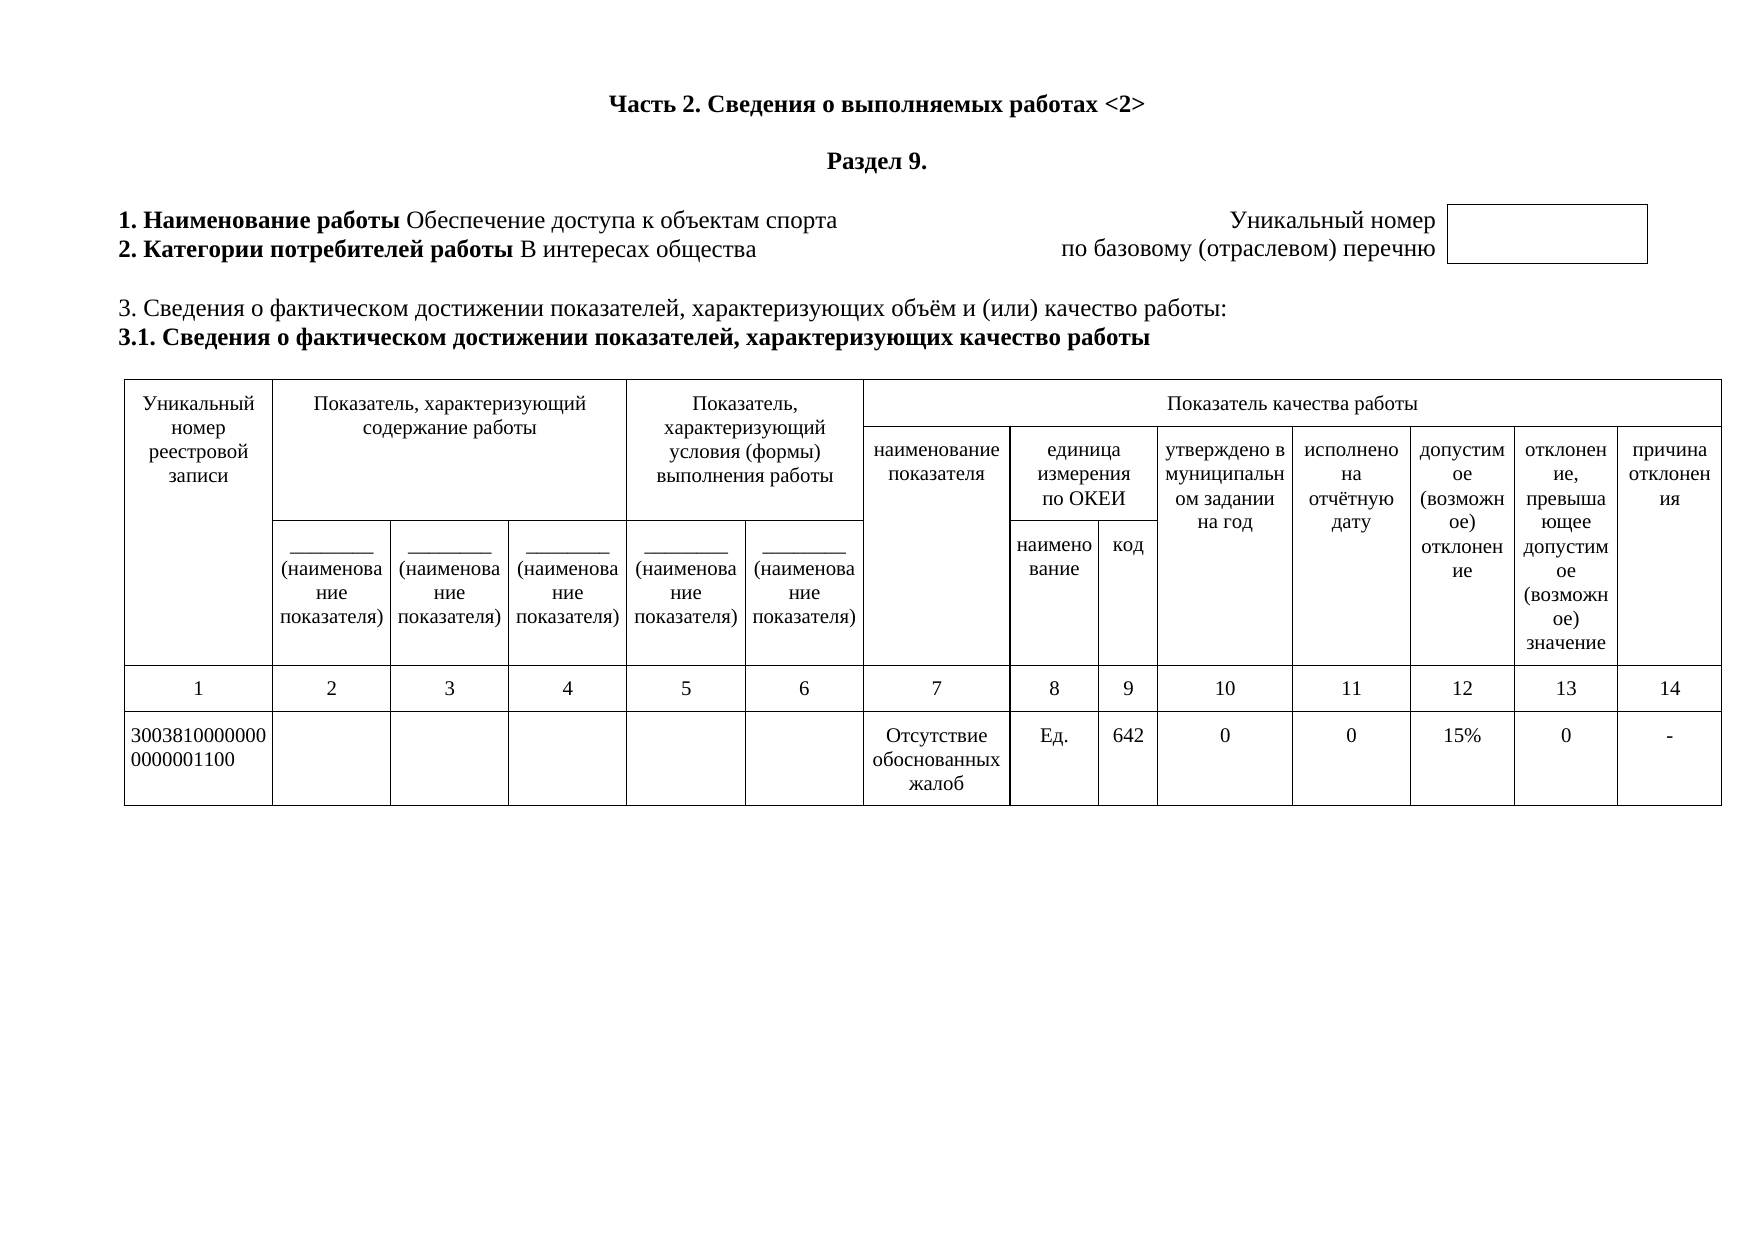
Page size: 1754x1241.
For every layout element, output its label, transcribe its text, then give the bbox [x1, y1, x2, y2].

table_cell 13 [1515, 666, 1617, 711]
table_cell ________ (наименование показателя) [509, 521, 626, 664]
table_cell единица измерения по ОКЕИ [1011, 427, 1157, 520]
table_cell допустимое (возможное) отклонение [1411, 427, 1514, 664]
table_cell [391, 712, 508, 805]
table_header Показатель качества работы [864, 380, 1721, 426]
table_cell 0 [1158, 712, 1292, 805]
table_cell код [1099, 521, 1157, 664]
text 3.1. Сведения о фактическом достижении показателей, характеризующих качество работы [118, 322, 1636, 351]
table_cell Отсутствие обоснованных жалоб [864, 712, 1009, 805]
table_cell 9 [1099, 666, 1157, 711]
table_cell 11 [1293, 666, 1410, 711]
table_cell 8 [1011, 666, 1098, 711]
table_cell наименование [1011, 521, 1098, 664]
table_cell ________ (наименование показателя) [273, 521, 390, 664]
table_cell ________ (наименование показателя) [391, 521, 508, 664]
table_cell 642 [1099, 712, 1157, 805]
table_cell 1 [125, 666, 272, 711]
table_header Показатель, характеризующий содержание работы [273, 380, 626, 520]
text Раздел 9. [118, 146, 1636, 175]
table_cell Ед. [1011, 712, 1098, 805]
table_cell утверждено в муниципальном задании на год [1158, 427, 1292, 664]
table_cell 5 [627, 666, 745, 711]
table_cell 12 [1411, 666, 1514, 711]
table_cell исполнено на отчётную дату [1293, 427, 1410, 664]
table_cell 3 [391, 666, 508, 711]
table_header 1. Наименование работы Обеспечение доступа к объектам спорта [107, 204, 856, 233]
table_cell 2. Категории потребителей работы В интересах общества [107, 234, 856, 263]
table_cell причина отклонения [1618, 427, 1721, 664]
table_cell 10 [1158, 666, 1292, 711]
table_cell 2 [273, 666, 390, 711]
table_cell [273, 712, 390, 805]
table_cell [746, 712, 863, 805]
text Часть 2. Сведения о выполняемых работах <2> [118, 89, 1636, 117]
table_cell 0 [1293, 712, 1410, 805]
table_cell [509, 712, 626, 805]
table_cell ________ (наименование показателя) [627, 521, 745, 664]
table_cell 30038100000000000001100 [125, 712, 272, 805]
text 3. Сведения о фактическом достижении показателей, характеризующих объём и (или) качество работы: [118, 293, 1636, 322]
table_cell - [1618, 712, 1721, 805]
table_cell 14 [1618, 666, 1721, 711]
table_cell ________ (наименование показателя) [746, 521, 863, 664]
table_cell [627, 712, 745, 805]
table_cell наименование показателя [864, 427, 1009, 664]
table_header Уникальный номер реестровой записи [125, 380, 272, 664]
table_cell 15% [1411, 712, 1514, 805]
table_cell отклонение, превышающее допустимое (возможное) значение [1515, 427, 1617, 664]
table_header [1448, 205, 1647, 263]
table_cell 4 [509, 666, 626, 711]
table_cell 6 [746, 666, 863, 711]
table_cell 0 [1515, 712, 1617, 805]
table_header Показатель, характеризующий условия (формы) выполнения работы [627, 380, 863, 520]
table_header Уникальный номер по базовому (отраслевом) перечню [856, 204, 1447, 263]
table_cell 7 [864, 666, 1009, 711]
